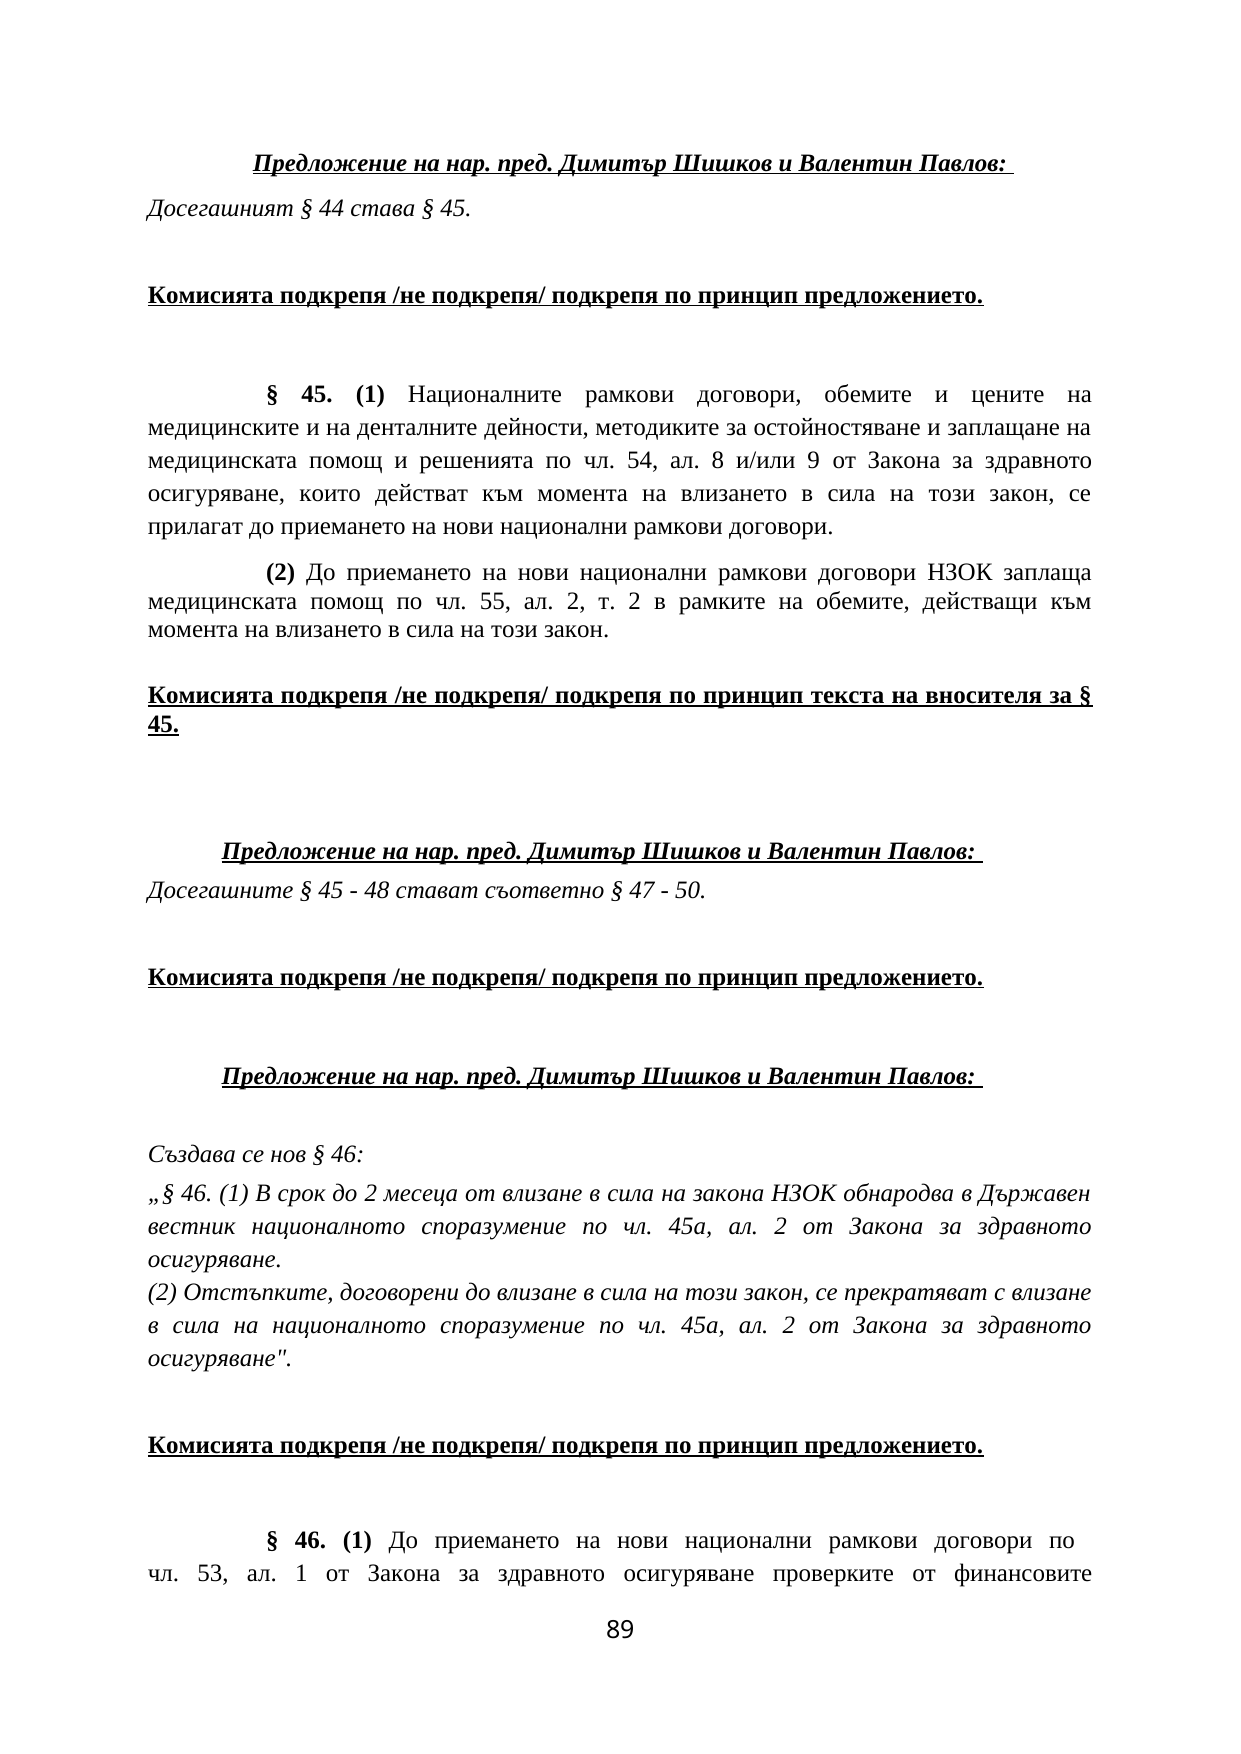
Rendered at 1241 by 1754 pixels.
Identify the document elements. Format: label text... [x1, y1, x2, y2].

text Комисията подкрепя /не подкрепя/ подкрепя по принцип текста на вносителя за § 45. [148, 707, 1093, 738]
text Досегашният § 44 става § 45. [148, 193, 1093, 222]
text Комисията подкрепя /не подкрепя/ подкрепя по принцип предложението. [148, 962, 1093, 991]
text Досегашните § 45 - 48 стават съответно § 47 - 50. [148, 875, 1093, 904]
text Предложение на нар. пред. Димитър Шишков и Валентин Павлов: [148, 1061, 1093, 1090]
text Създава се нов § 46: [148, 1139, 564, 1168]
text (2) Отстъпките, договорени до влизане в сила на този закон, се прекратяват с влизане в сила на националното споразумение по чл. 45а, ал. 2 от Закона за здравното осигуряване". [148, 1277, 1093, 1372]
text Предложение на нар. пред. Димитър Шишков и Валентин Павлов: [148, 836, 1093, 865]
text § 45. (1) Националните рамкови договори, обемите и цените на медицинските и на денталните дейности, методиките за остойностяване и заплащане на медицинската помощ и решенията по чл. 54, ал. 8 и/или 9 от Закона за здравното осигуряване, които действат към момента на влизането в сила на този закон, се прилагат до приемането на нови национални рамкови договори. [148, 379, 1093, 540]
text Комисията подкрепя /не подкрепя/ подкрепя по принцип предложението. [148, 1430, 1093, 1459]
text Комисията подкрепя /не подкрепя/ подкрепя по принцип текста на вносителя за § 45. [148, 680, 1093, 705]
text (2) До приемането на нови национални рамкови договори НЗОК заплаща медицинската помощ по чл. 55, ал. 2, т. 2 в рамките на обемите, действащи към момента на влизането в сила на този закон. [148, 557, 1093, 643]
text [148, 1526, 1093, 1587]
text „§ 46. (1) В срок до 2 месеца от влизане в сила на закона НЗОК обнародва в Държавен вестник националното споразумение по чл. 45а, ал. 2 от Закона за здравното осигуряване. [148, 1178, 1093, 1273]
text Предложение на нар. пред. Димитър Шишков и Валентин Павлов: [148, 148, 1093, 176]
text Комисията подкрепя /не подкрепя/ подкрепя по принцип предложението. [148, 280, 1093, 309]
